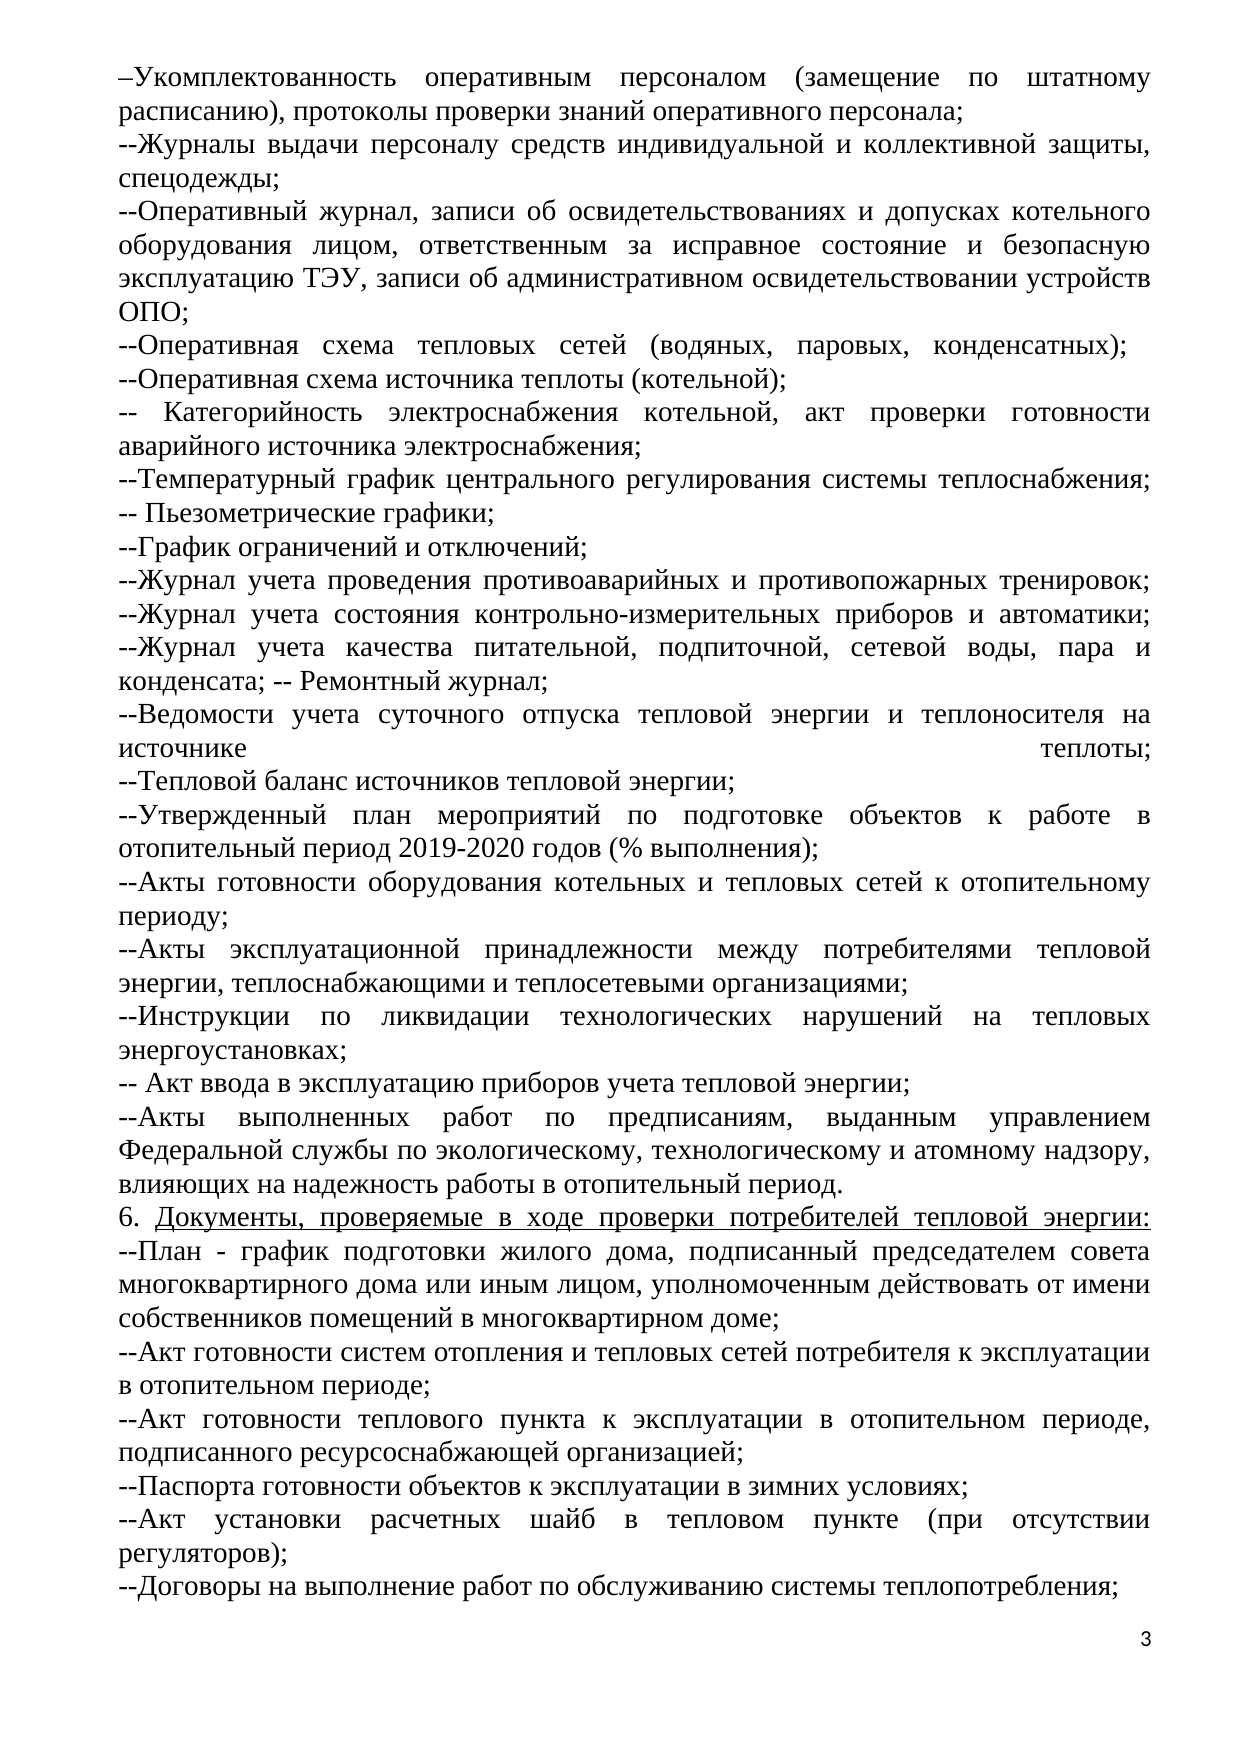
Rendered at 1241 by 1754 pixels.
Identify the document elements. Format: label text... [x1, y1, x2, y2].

text --Паспорта готовности объектов к эксплуатации в зимних условиях; [118, 1468, 1152, 1501]
text –Укомплектованность оперативным персоналом (замещение по штатному расписанию), протоколы проверки знаний оперативного персонала; [118, 59, 1152, 126]
text --Журнал учета проведения противоаварийных и противопожарных тренировок; --Журнал учета состояния контрольно-измерительных приборов и автоматики; --Журнал учета качества питательной, подпиточной, сетевой воды, пара и конденсата; -- Ремонтный журнал; [118, 562, 1152, 696]
text --Оперативная схема тепловых сетей (водяных, паровых, конденсатных); --Оперативная схема источника теплоты (котельной); [118, 327, 1152, 394]
text --Акт установки расчетных шайб в тепловом пункте (при отсутствии регуляторов); --Договоры на выполнение работ по обслуживанию системы теплопотребления; [118, 1501, 1152, 1602]
text --Акты готовности оборудования котельных и тепловых сетей к отопительному периоду; --Акты эксплуатационной принадлежности между потребителями тепловой энергии, теплоснабжающими и теплосетевыми организациями; [118, 864, 1152, 998]
text -- Категорийность электроснабжения котельной, акт проверки готовности аварийного источника электроснабжения; [118, 394, 1152, 462]
text --Утвержденный план мероприятий по подготовке объектов к работе в отопительный период 2019-2020 годов (% выполнения); [118, 797, 1152, 864]
text --Акт готовности теплового пункта к эксплуатации в отопительном периоде, подписанного ресурсоснабжающей организацией; [118, 1401, 1152, 1468]
text 6. Документы, проверяемые в ходе проверки потребителей тепловой энергии: --План - график подготовки жилого дома, подписанный председателем совета многоквартирного дома или иным лицом, уполномоченным действовать от имени собственников помещений в многоквартирном доме; [118, 1199, 1152, 1334]
text --График ограничений и отключений; [118, 529, 1152, 562]
text --Температурный график центрального регулирования системы теплоснабжения; -- Пьезометрические графики; [118, 462, 1152, 529]
text --Акты выполненных работ по предписаниям, выданным управлением Федеральной службы по экологическому, технологическому и атомному надзору, влияющих на надежность работы в отопительный период. [118, 1099, 1152, 1199]
text --Инструкции по ликвидации технологических нарушений на тепловых энергоустановках; -- Акт ввода в эксплуатацию приборов учета тепловой энергии; [118, 998, 1152, 1099]
text --Акт готовности систем отопления и тепловых сетей потребителя к эксплуатации в отопительном периоде; [118, 1334, 1152, 1401]
text --Ведомости учета суточного отпуска тепловой энергии и теплоносителя на источнике теплоты; --Тепловой баланс источников тепловой энергии; [118, 696, 1152, 797]
text --Журналы выдачи персоналу средств индивидуальной и коллективной защиты, спецодежды; --Оперативный журнал, записи об освидетельствованиях и допусках котельного оборудования лицом, ответственным за исправное состояние и безопасную эксплуатацию ТЭУ, записи об административном освидетельствовании устройств ОПО; [118, 126, 1152, 327]
